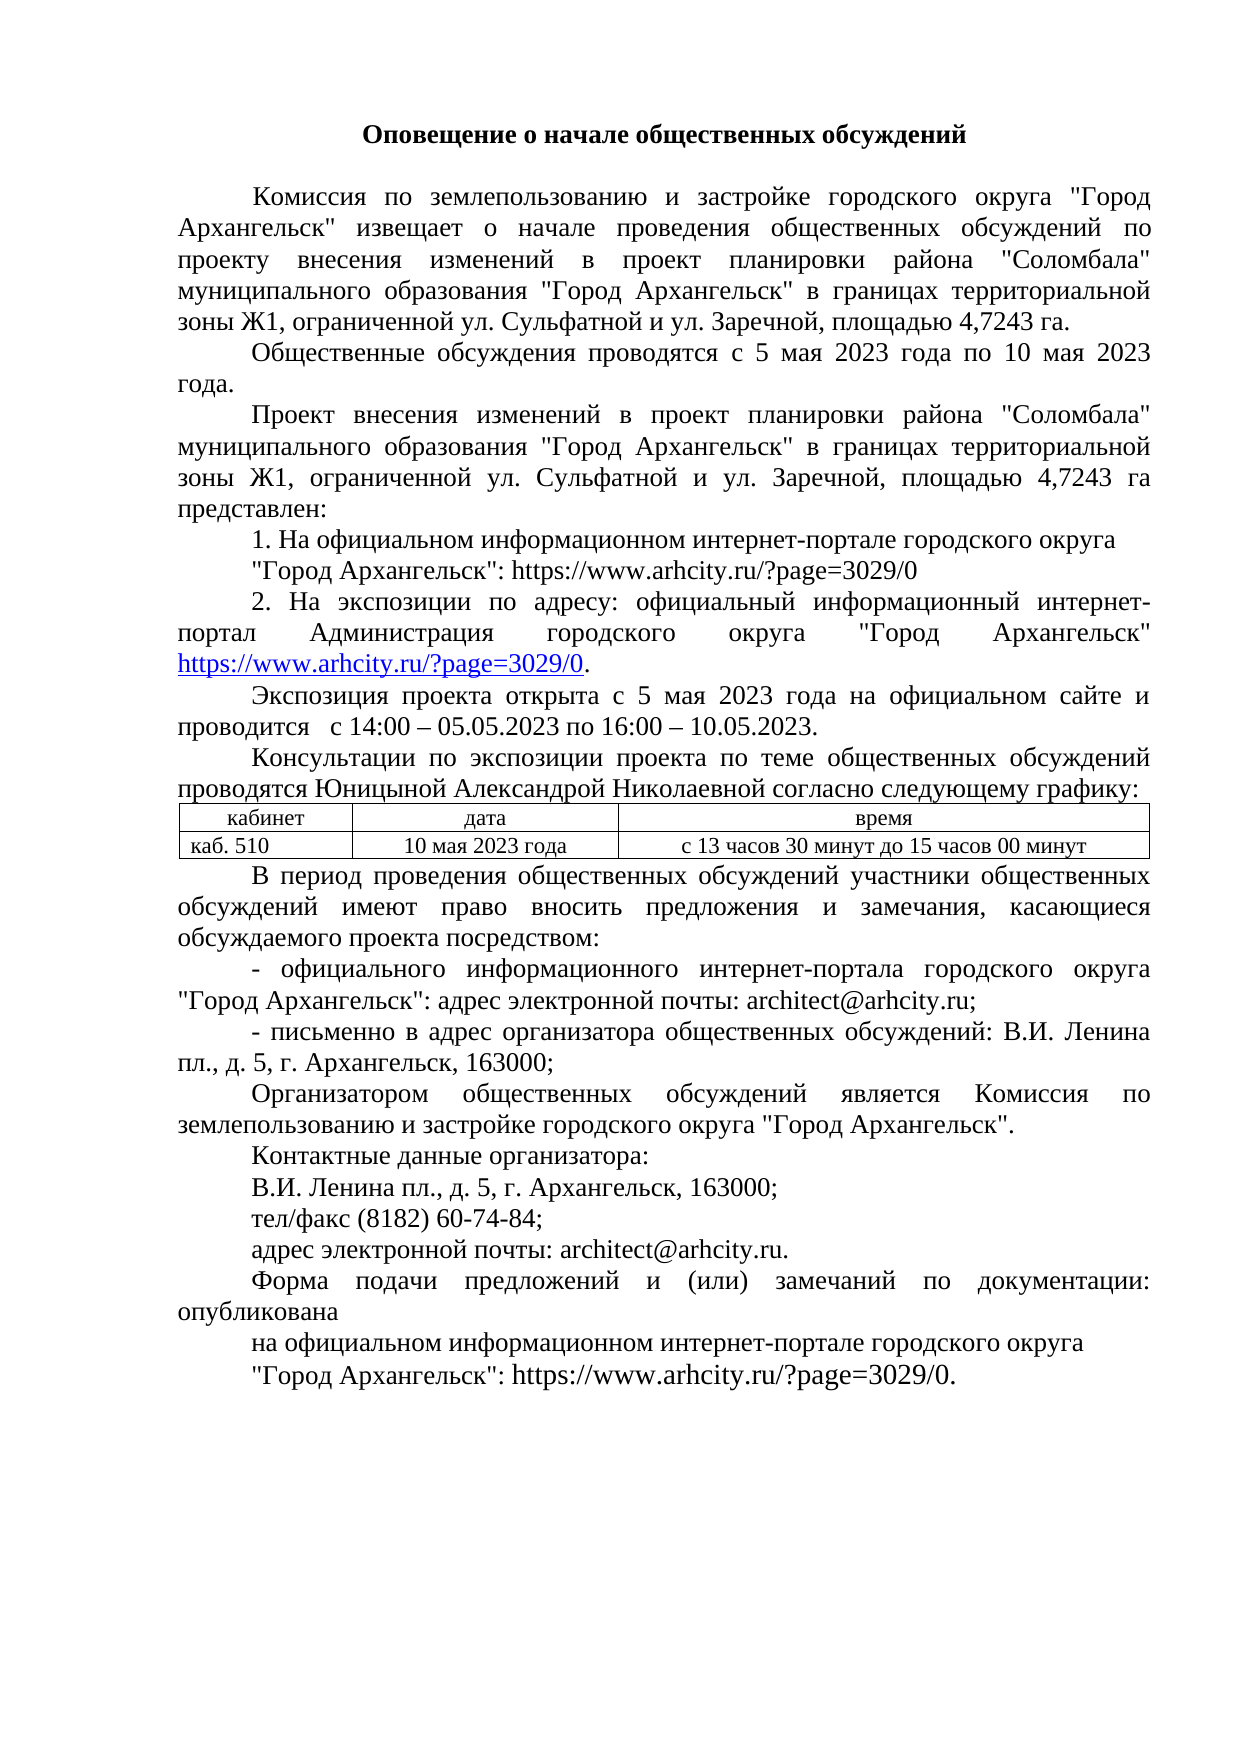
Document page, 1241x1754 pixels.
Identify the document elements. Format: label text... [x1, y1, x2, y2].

text Форма подачи предложений и (или) замечаний по документации: опубликована [177, 1264, 1152, 1326]
text Консультации по экспозиции проекта по теме общественных обсуждений проводятся Юницыной Александрой Николаевной согласно следующему графику: [177, 741, 1152, 803]
text Общественные обсуждения проводятся с 5 мая 2023 года по 10 мая 2023 года. [177, 336, 1152, 398]
text Контактные данные организатора: [177, 1139, 1152, 1171]
text Проект внесения изменений в проект планировки района "Соломбала" муниципального образования "Город Архангельск" в границах территориальной зоны Ж1, ограниченной ул. Сульфатной и ул. Заречной, площадью 4,7243 га представлен: [177, 398, 1152, 523]
table_header время [619, 804, 1149, 831]
text Организатором общественных обсуждений является Комиссия по землепользованию и застройке городского округа "Город Архангельск". [177, 1077, 1152, 1139]
text Экспозиция проекта открыта с 5 мая 2023 года на официальном сайте и проводится с 14:00 – 05.05.2023 по 16:00 – 10.05.2023. [177, 679, 1152, 741]
table_cell с 13 часов 30 минут до 15 часов 00 минут [619, 832, 1149, 858]
text - письменно в адрес организатора общественных обсуждений: В.И. Ленина пл., д. 5, г. Архангельск, 163000; [177, 1015, 1152, 1077]
text В период проведения общественных обсуждений участники общественных обсуждений имеют право вносить предложения и замечания, касающиеся обсуждаемого проекта посредством: [177, 859, 1152, 953]
text В.И. Ленина пл., д. 5, г. Архангельск, 163000; [177, 1171, 1152, 1202]
text "Город Архангельск": https://www.arhcity.ru/?page=3029/0 [177, 554, 1152, 585]
text адрес электронной почты: architect@arhcity.ru. [177, 1233, 1152, 1264]
text "Город Архангельск": https://www.arhcity.ru/?page=3029/0. [177, 1357, 1152, 1391]
table_cell каб. 510 [180, 832, 352, 858]
table_header дата [353, 804, 618, 831]
text 1. На официальном информационном интернет-портале городского округа [177, 523, 1152, 554]
text Комиссия по землепользованию и застройке городского округа "Город Архангельск" извещает о начале проведения общественных обсуждений по проекту внесения изменений в проект планировки района "Соломбала" муниципального образования "Город Архангельск" в границах территориальной зоны Ж1, ограниченной ул. Сульфатной и ул. Заречной, площадью 4,7243 га. [177, 180, 1152, 336]
text тел/факс (8182) 60-74-84; [177, 1202, 1152, 1233]
text 2. На экспозиции по адресу: официальный информационный интернет-портал Администрация городского округа "Город Архангельск" https://www.arhcity.ru/?page=3029/0. [177, 585, 1152, 679]
text на официальном информационном интернет-портале городского округа [177, 1326, 1152, 1357]
table_header кабинет [180, 804, 352, 831]
table_cell 10 мая 2023 года [353, 832, 618, 858]
text Оповещение о начале общественных обсуждений [177, 118, 1152, 149]
text - официального информационного интернет-портала городского округа "Город Архангельск": адрес электронной почты: architect@arhcity.ru; [177, 953, 1152, 1015]
